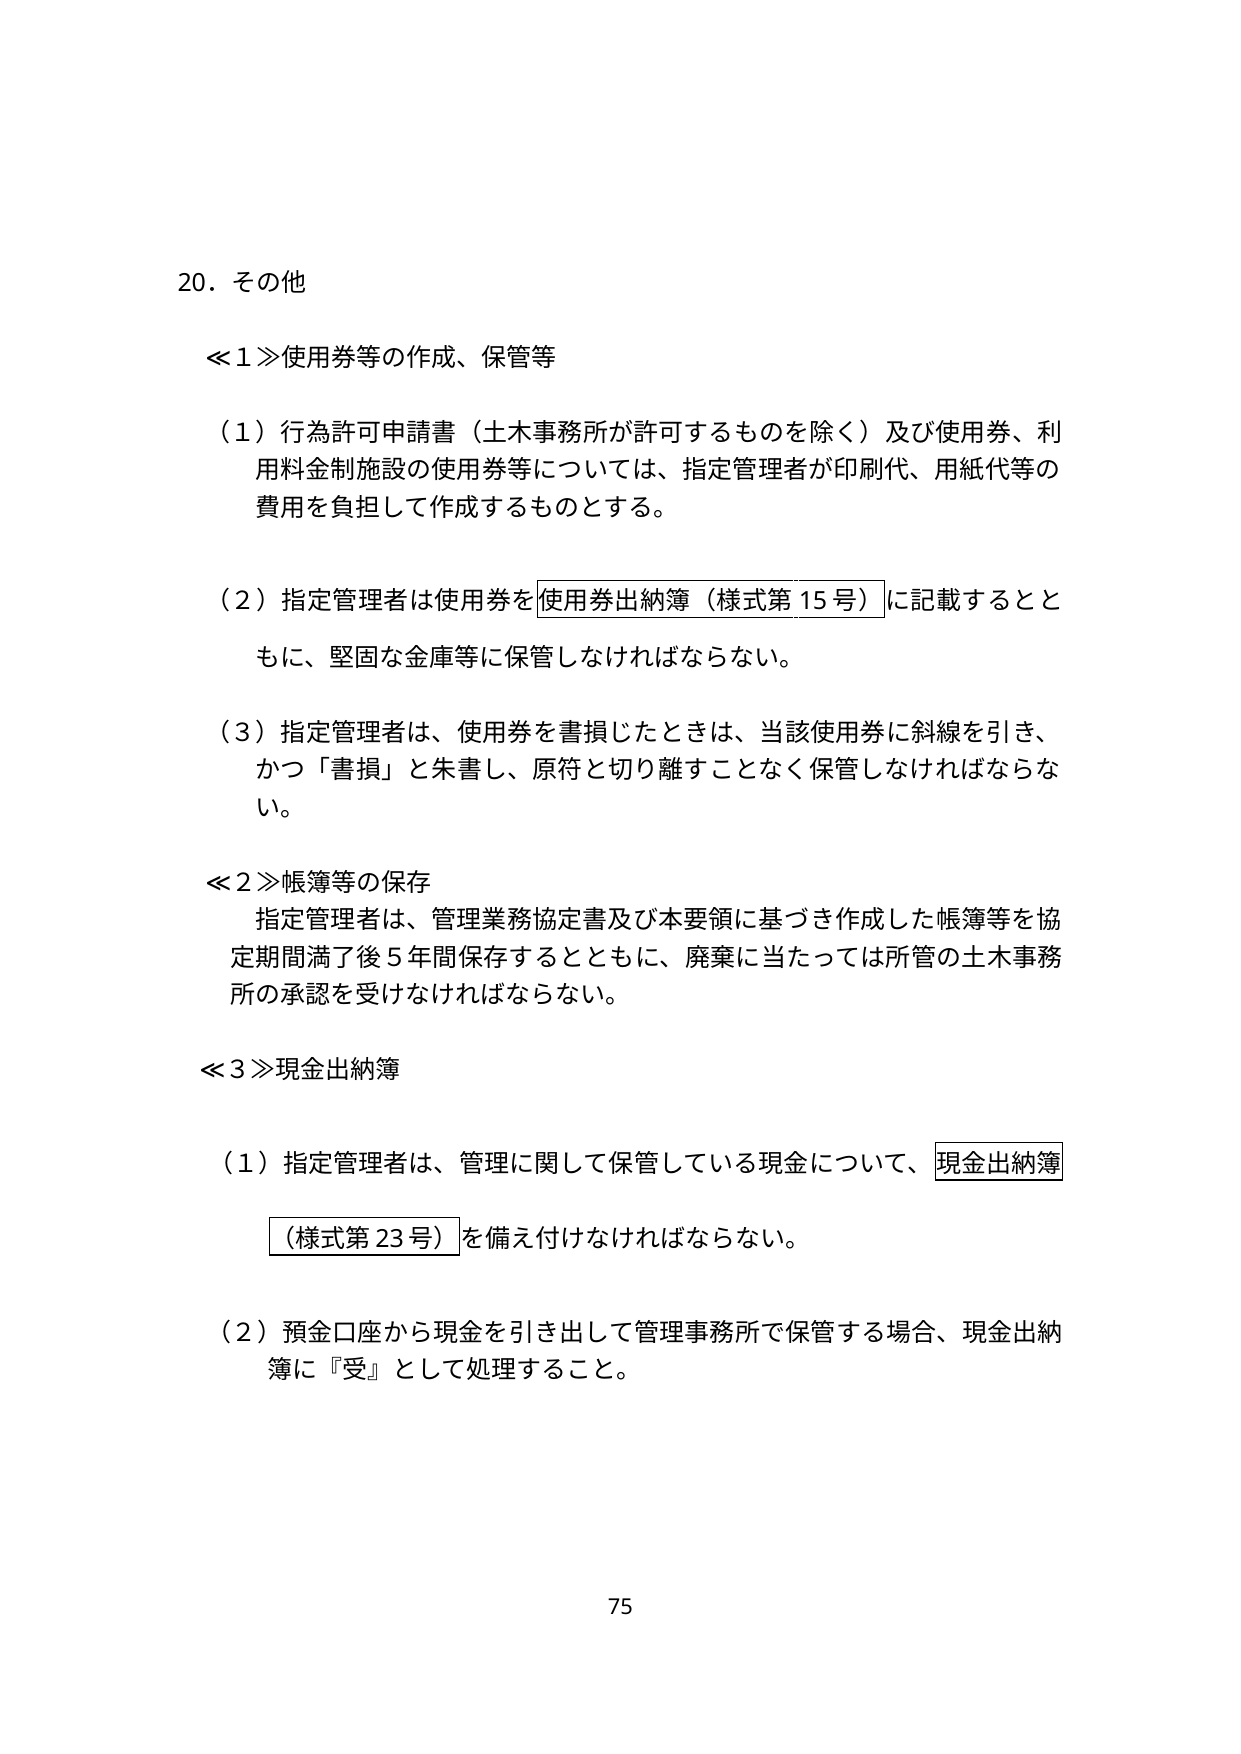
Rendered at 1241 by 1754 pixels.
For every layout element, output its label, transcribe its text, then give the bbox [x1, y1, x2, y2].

text （１）指定管理者は、管理に関して保管している現金について、現金出納簿（様式第23号）を備え付けなければならない。 [208, 1124, 1063, 1274]
text （２）指定管理者は使用券を使用券出納簿（様式第15号）に記載するとともに、堅固な金庫等に保管しなければならない。 [205, 561, 1063, 674]
subtitle 20．その他 [177, 261, 1063, 299]
text 指定管理者は、管理業務協定書及び本要領に基づき作成した帳簿等を協定期間満了後５年間保存するとともに、廃棄に当たっては所管の土木事務所の承認を受けなければならない。 [230, 899, 1063, 1011]
text ≪２≫帳簿等の保存 [180, 861, 1063, 899]
text （３）指定管理者は、使用券を書損じたときは、当該使用券に斜線を引き、かつ「書損」と朱書し、原符と切り離すことなく保管しなければならない。 [205, 711, 1063, 824]
text （１）行為許可申請書（土木事務所が許可するものを除く）及び使用券、利用料金制施設の使用券等については、指定管理者が印刷代、用紙代等の費用を負担して作成するものとする。 [205, 411, 1063, 524]
text ≪１≫使用券等の作成、保管等 [180, 336, 1063, 374]
text （２）預金口座から現金を引き出して管理事務所で保管する場合、現金出納簿に『受』として処理すること。 [206, 1311, 1063, 1386]
text ≪３≫現金出納簿 [199, 1049, 1063, 1086]
